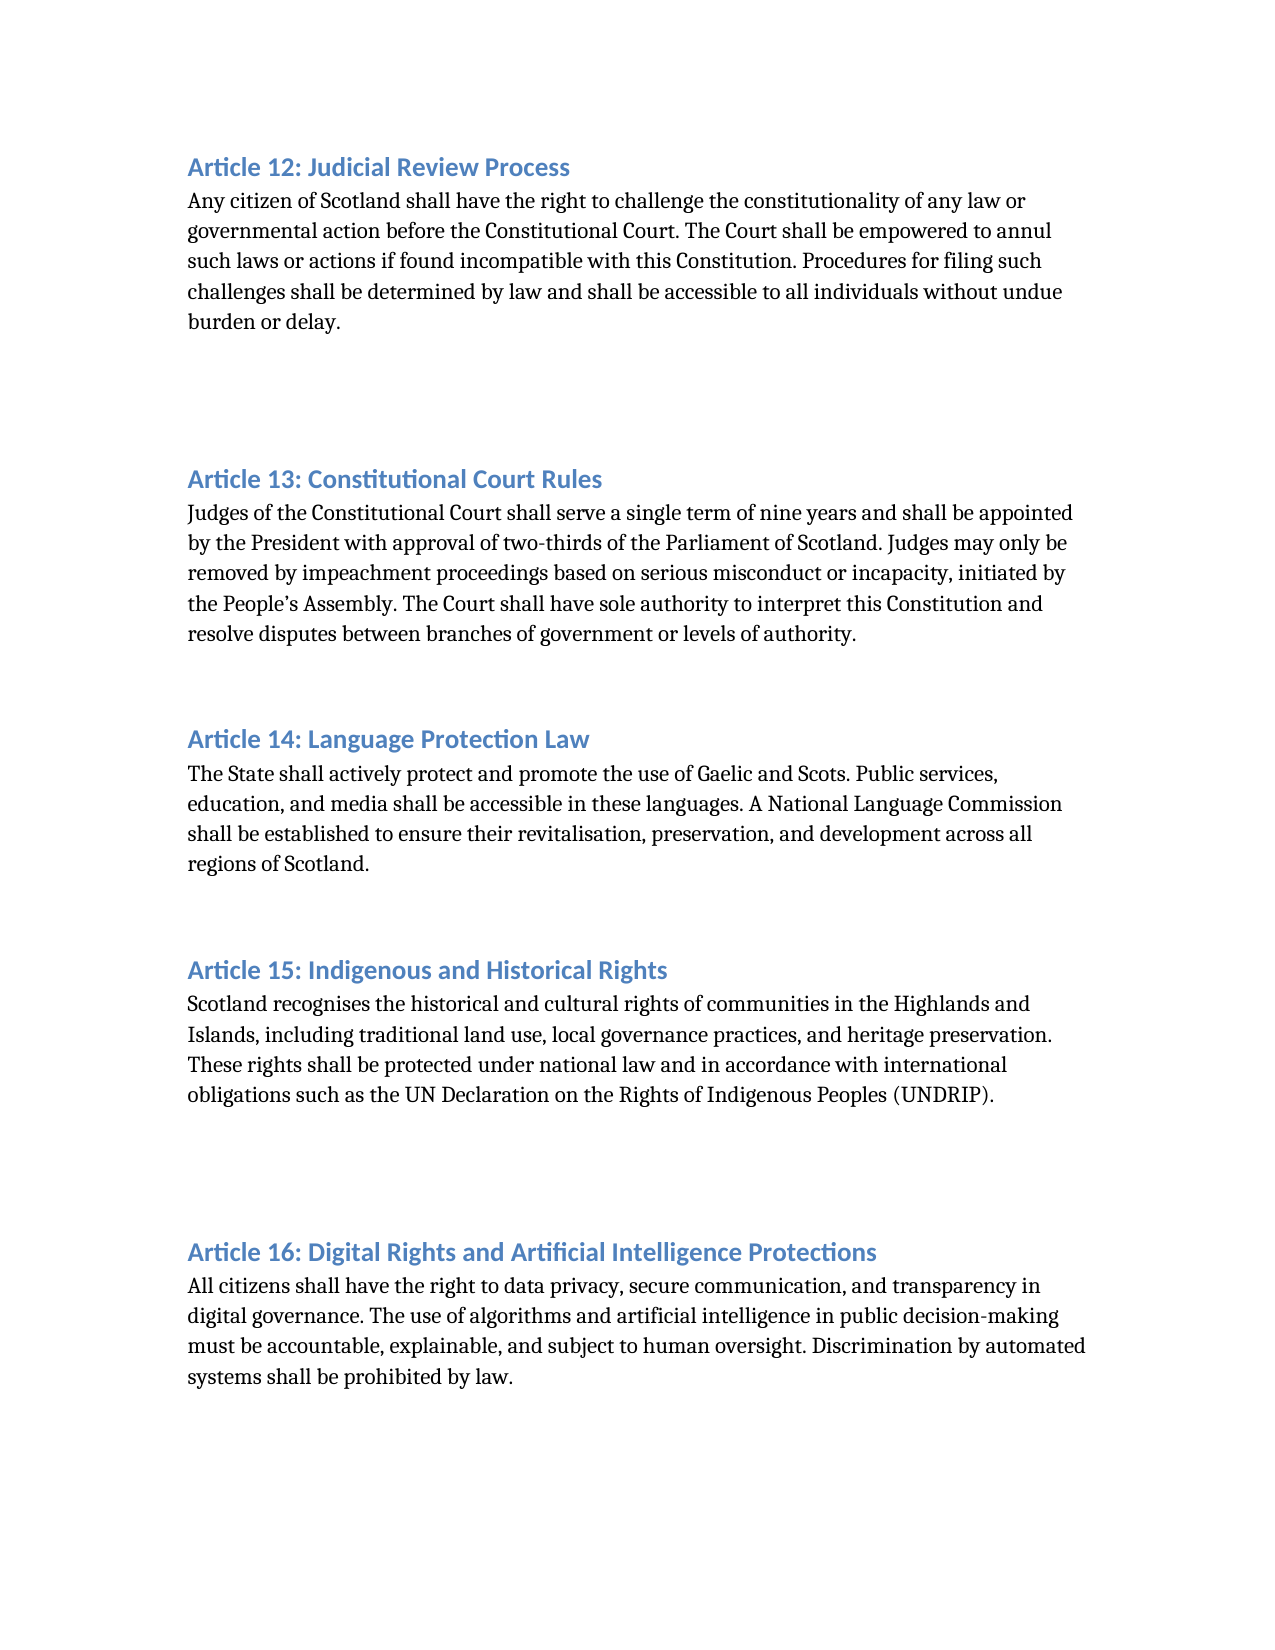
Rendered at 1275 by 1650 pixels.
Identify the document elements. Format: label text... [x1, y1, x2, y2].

subtitle Article 14: Language Protection Law [187, 723, 1087, 756]
text The State shall actively protect and promote the use of Gaelic and Scots. Public services, education, and media shall be accessible in these languages. A National Language Commission shall be established to ensure their revitalisation, preservation, and development across all regions of Scotland. [187, 761, 1087, 878]
text Scotland recognises the historical and cultural rights of communities in the Highlands and Islands, including traditional land use, local governance practices, and heritage preservation. These rights shall be protected under national law and in accordance with international obligations such as the UN Declaration on the Rights of Indigenous Peoples (UNDRIP). [187, 991, 1087, 1108]
subtitle Article 15: Indigenous and Historical Rights [187, 953, 1087, 986]
text Judges of the Constitutional Court shall serve a single term of nine years and shall be appointed by the President with approval of two-thirds of the Parliament of Scotland. Judges may only be removed by impeachment proceedings based on serious misconduct or incapacity, initiated by the People’s Assembly. The Court shall have sole authority to interpret this Constitution and resolve disputes between branches of government or levels of authority. [187, 500, 1087, 647]
subtitle Article 13: Constitutional Court Rules [187, 462, 1087, 495]
subtitle Article 12: Judicial Review Process [187, 150, 1087, 183]
text Any citizen of Scotland shall have the right to challenge the constitutionality of any law or governmental action before the Constitutional Court. The Court shall be empowered to annul such laws or actions if found incompatible with this Constitution. Procedures for filing such challenges shall be determined by law and shall be accessible to all individuals without undue burden or delay. [187, 188, 1087, 335]
text All citizens shall have the right to data privacy, secure communication, and transparency in digital governance. The use of algorithms and artificial intelligence in public decision-making must be accountable, explainable, and subject to human oversight. Discrimination by automated systems shall be prohibited by law. [187, 1273, 1087, 1390]
subtitle Article 16: Digital Rights and Artificial Intelligence Protections [187, 1235, 1087, 1268]
